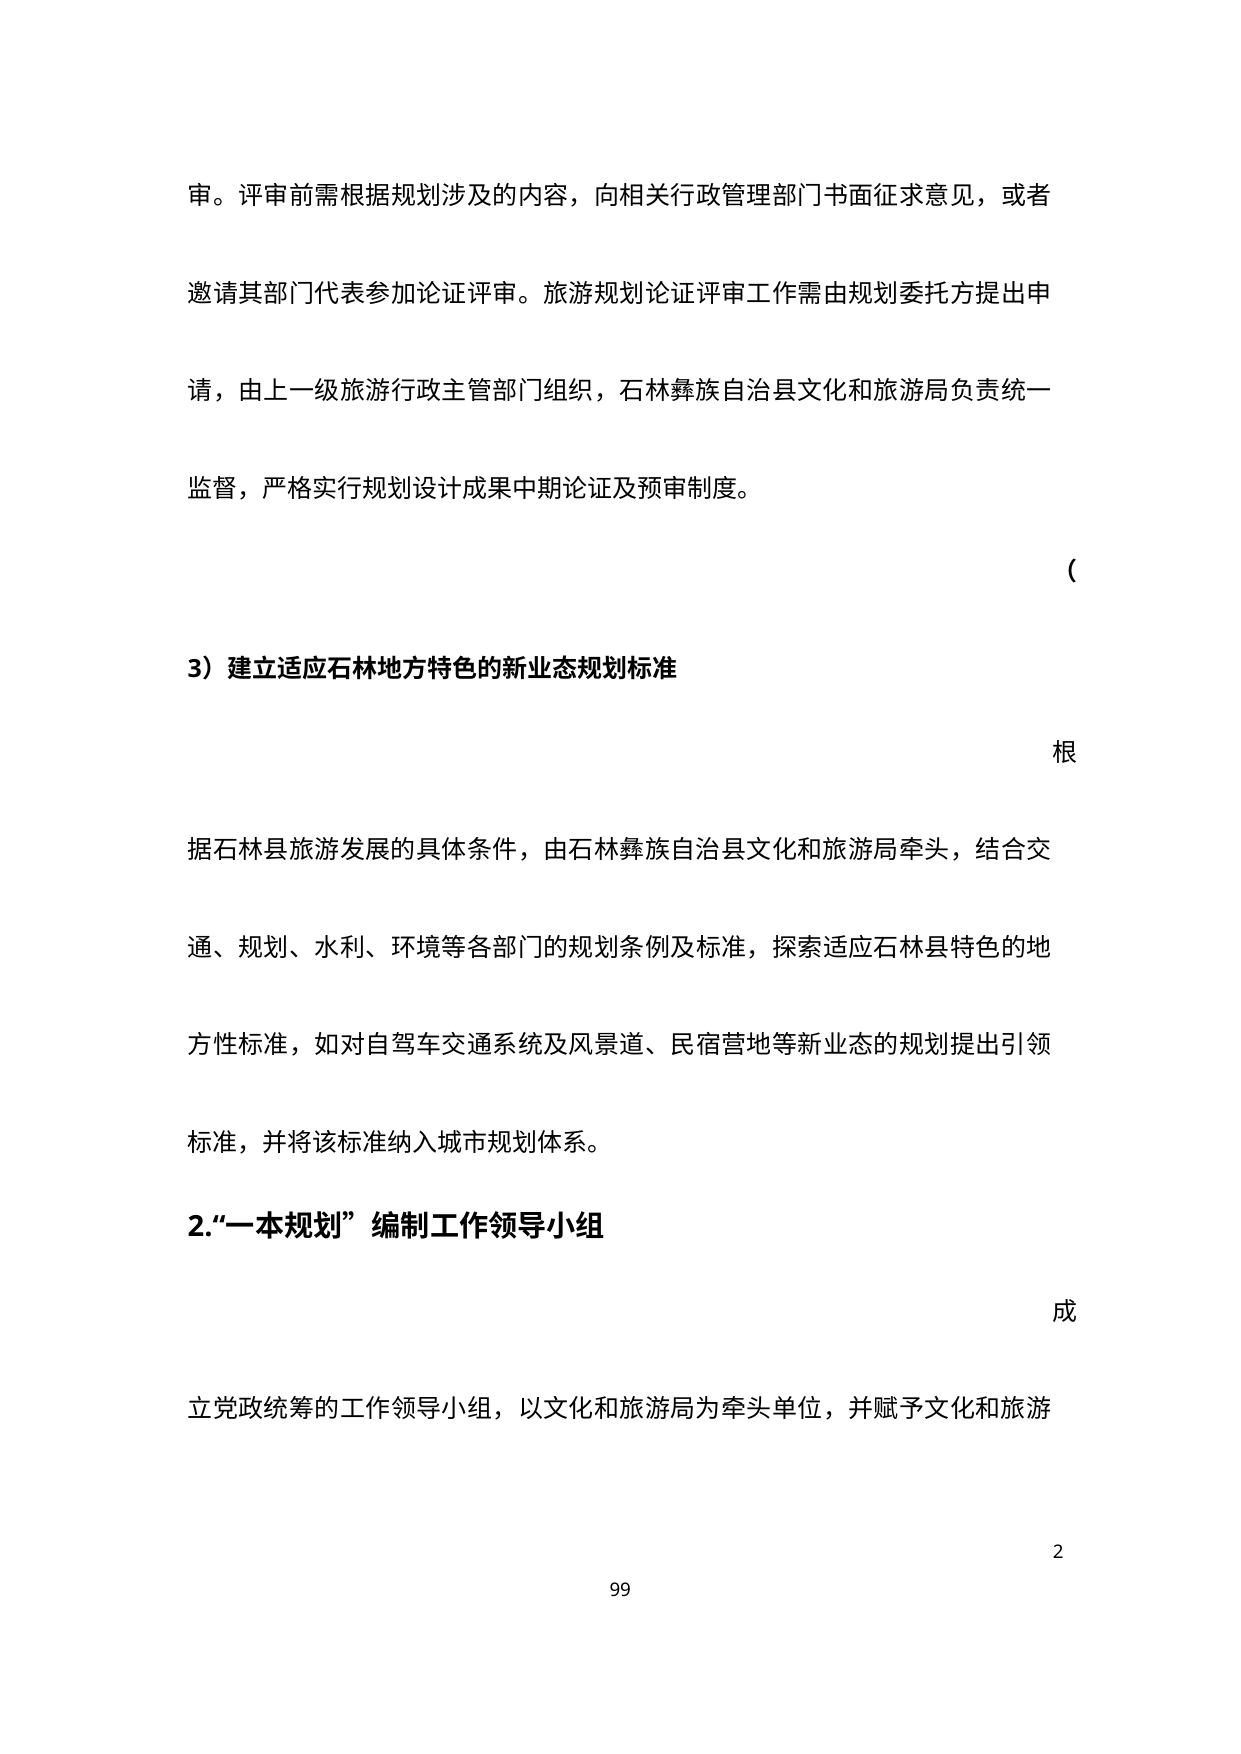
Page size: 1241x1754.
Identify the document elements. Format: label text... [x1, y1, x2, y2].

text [187, 1277, 1053, 1439]
text 根据石林县旅游发展的具体条件，由石林彝族自治县文化和旅游局牵头，结合交通、规划、水利、环境等各部门的规划条例及标准，探索适应石林县特色的地方性标准，如对自驾车交通系统及风景道、民宿营地等新业态的规划提出引领标准，并将该标准纳入城市规划体系。 [187, 718, 1053, 1173]
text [187, 161, 1053, 519]
text （3）建立适应石林地方特色的新业态规划标准 [187, 537, 1053, 699]
text 2.“一本规划”编制工作领导小组 [187, 1191, 1053, 1256]
